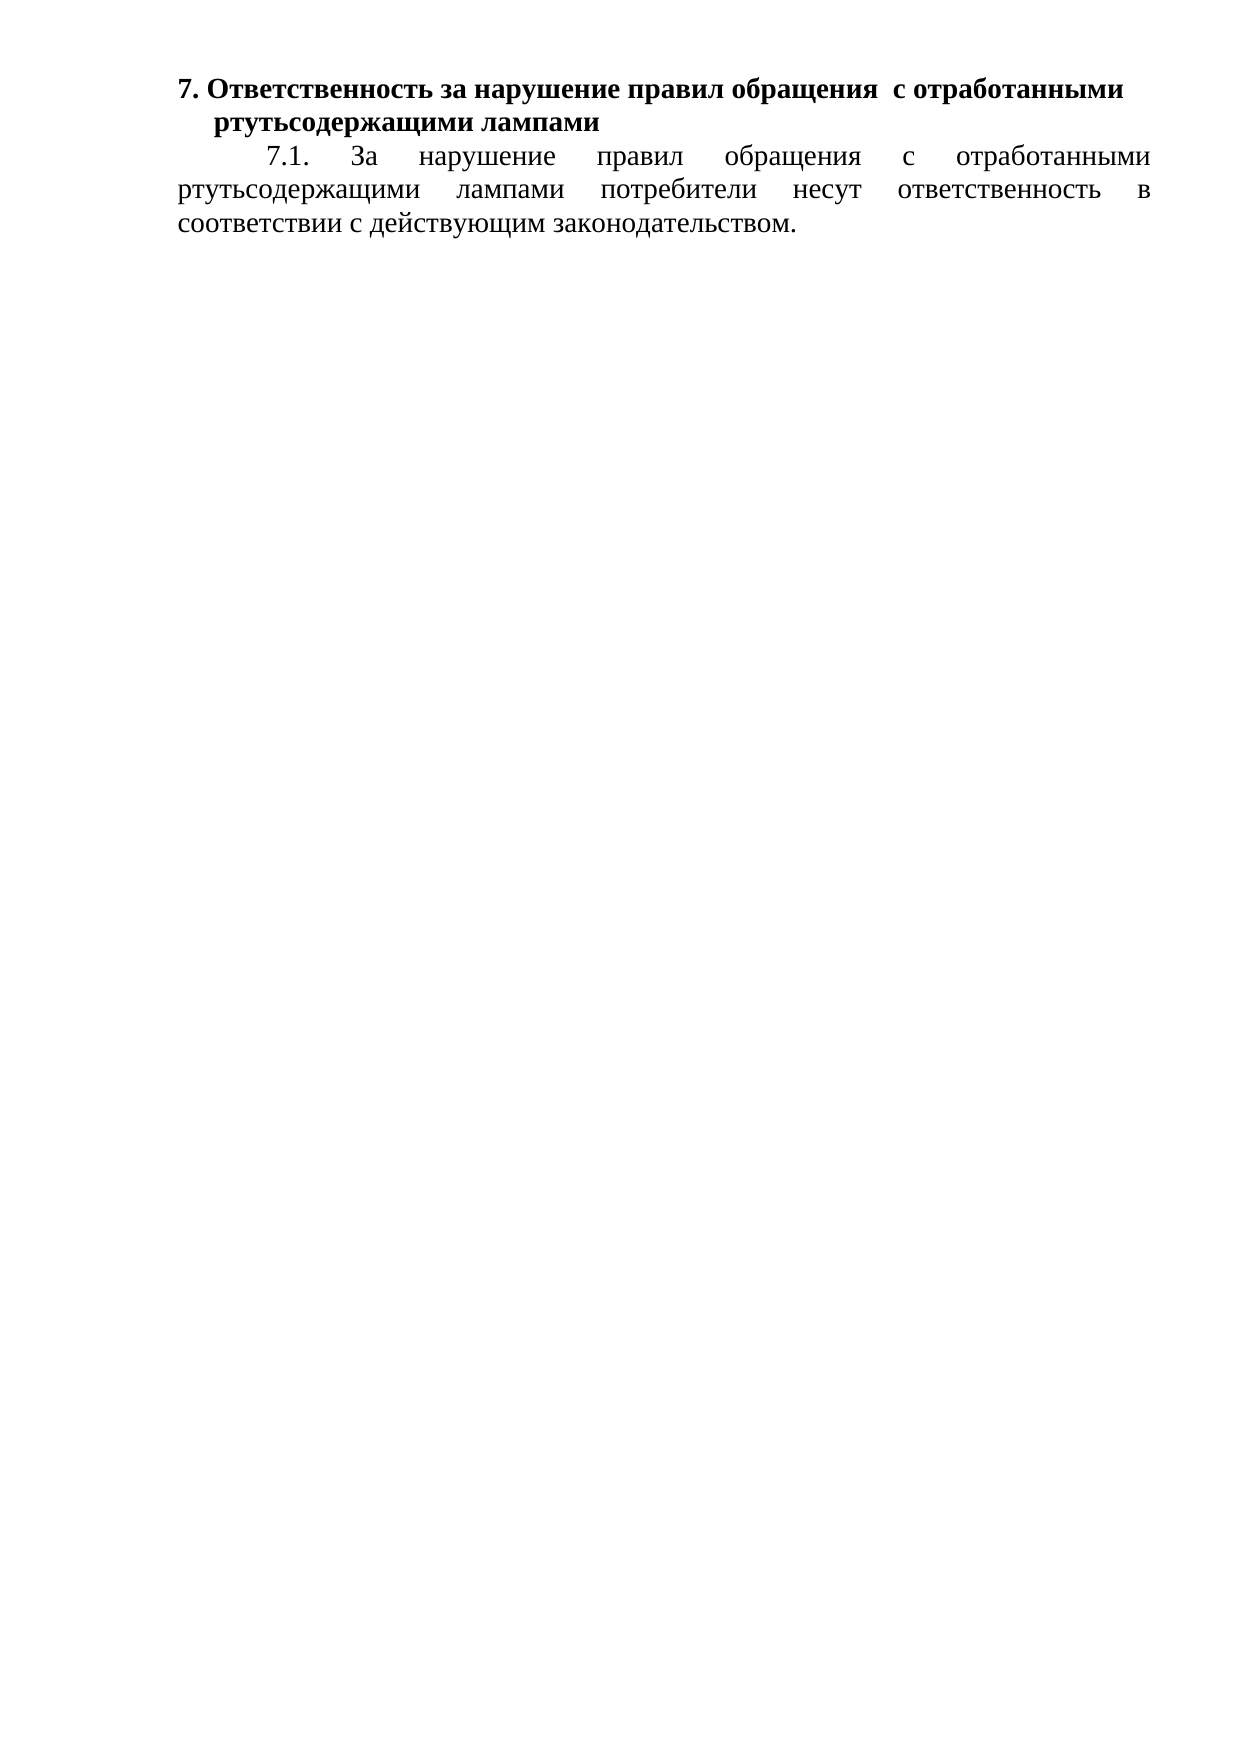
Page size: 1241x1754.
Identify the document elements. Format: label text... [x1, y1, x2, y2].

text 7. Ответственность за нарушение правил обращения с отработанными [177, 71, 1152, 104]
text 7.1. За нарушение правил обращения с отработанными ртутьсодержащими лампами потребители несут ответственность в соответствии с действующим законодательством. [177, 138, 1152, 238]
text ртутьсодержащими лампами [177, 104, 1152, 138]
